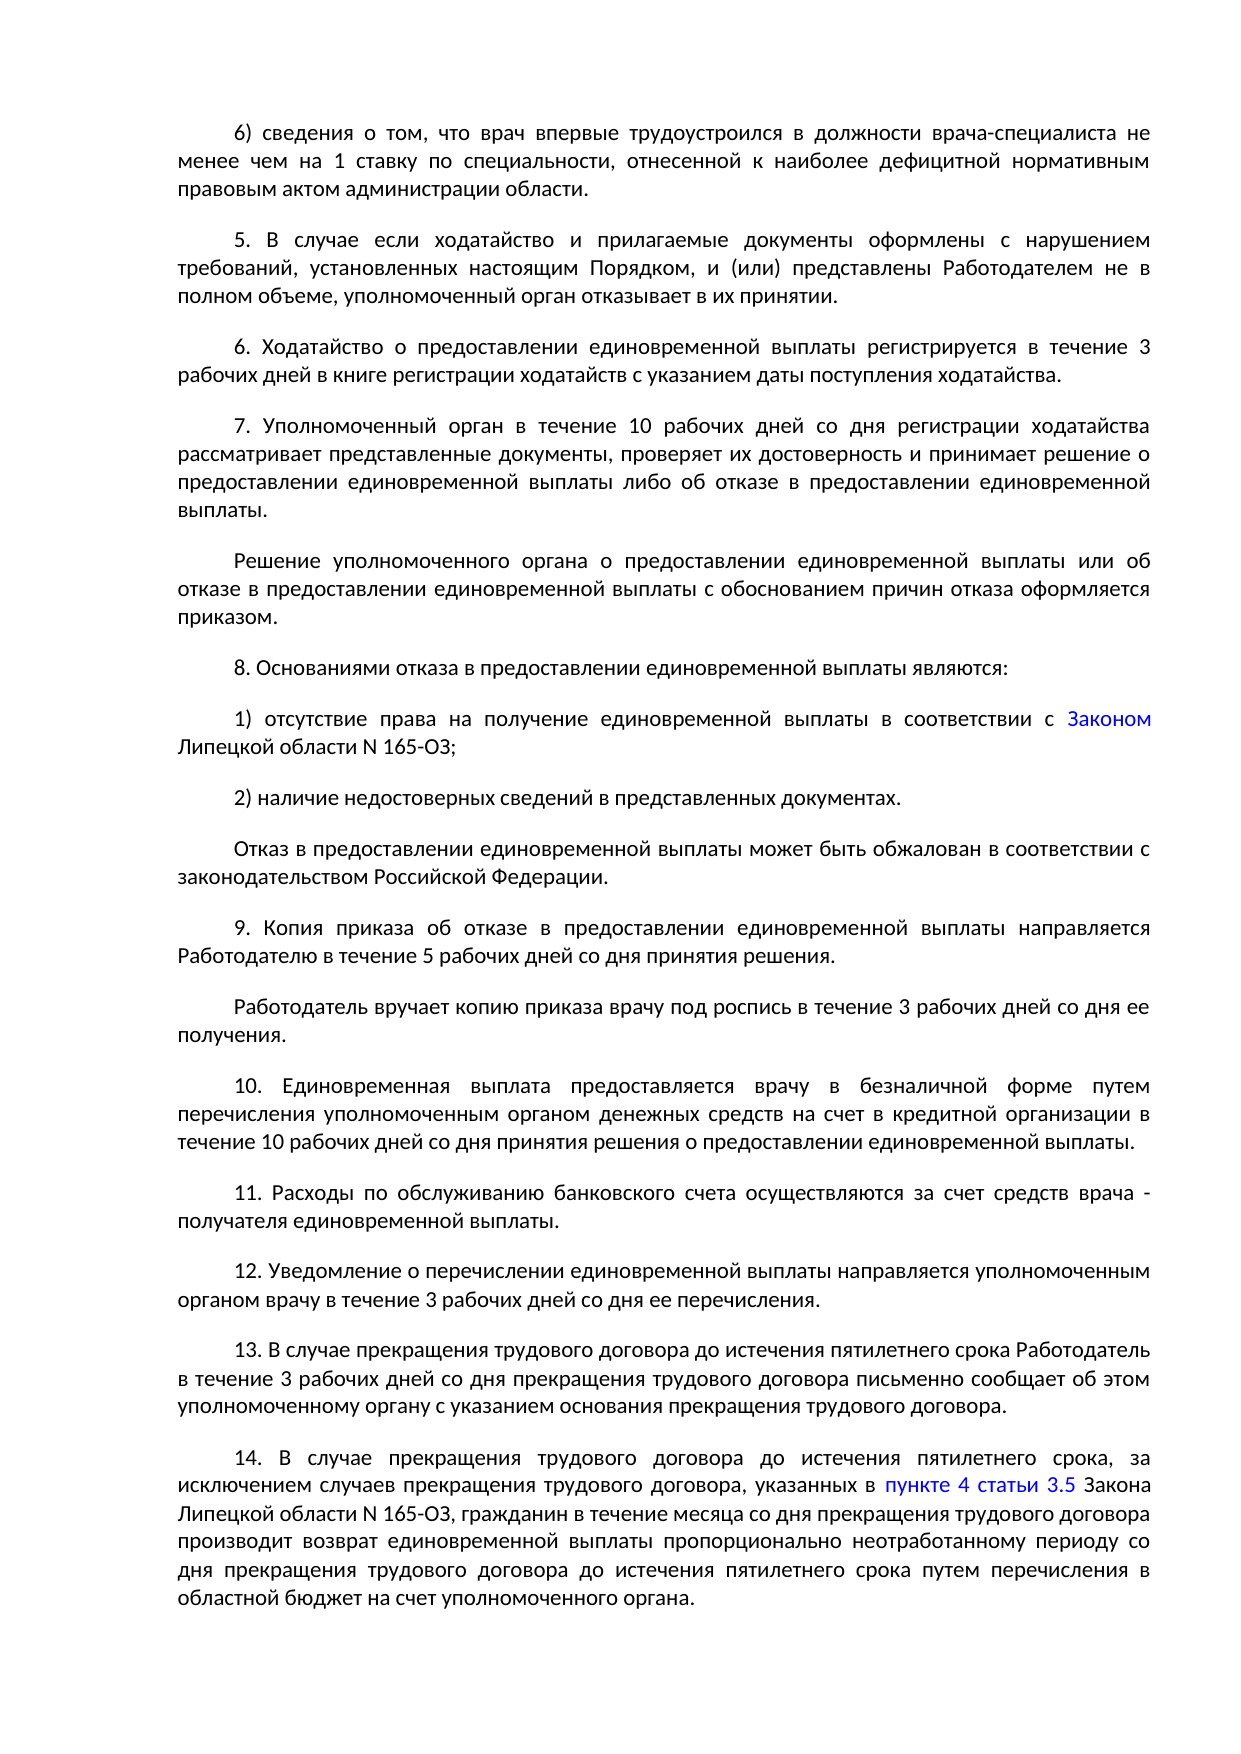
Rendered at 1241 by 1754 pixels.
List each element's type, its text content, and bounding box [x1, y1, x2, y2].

text 13. В случае прекращения трудового договора до истечения пятилетнего срока Работодатель в течение 3 рабочих дней со дня прекращения трудового договора письменно сообщает об этом уполномоченному органу с указанием основания прекращения трудового договора. [177, 1336, 1152, 1420]
text 2) наличие недостоверных сведений в представленных документах. [177, 783, 1152, 811]
text 1) отсутствие права на получение единовременной выплаты в соответствии с Законом Липецкой области N 165-ОЗ; [177, 704, 1152, 760]
text 6) сведения о том, что врач впервые трудоустроился в должности врача-специалиста не менее чем на 1 ставку по специальности, отнесенной к наиболее дефицитной нормативным правовым актом администрации области. [177, 118, 1152, 202]
text 8. Основаниями отказа в предоставлении единовременной выплаты являются: [177, 653, 1152, 681]
text 14. В случае прекращения трудового договора до истечения пятилетнего срока, за исключением случаев прекращения трудового договора, указанных в пункте 4 статьи 3.5 Закона Липецкой области N 165-ОЗ, гражданин в течение месяца со дня прекращения трудового договора производит возврат единовременной выплаты пропорционально неотработанному периоду со дня прекращения трудового договора до истечения пятилетнего срока путем перечисления в областной бюджет на счет уполномоченного органа. [177, 1443, 1152, 1611]
text 7. Уполномоченный орган в течение 10 рабочих дней со дня регистрации ходатайства рассматривает представленные документы, проверяет их достоверность и принимает решение о предоставлении единовременной выплаты либо об отказе в предоставлении единовременной выплаты. [177, 411, 1152, 523]
text 11. Расходы по обслуживанию банковского счета осуществляются за счет средств врача - получателя единовременной выплаты. [177, 1178, 1152, 1234]
text 12. Уведомление о перечислении единовременной выплаты направляется уполномоченным органом врачу в течение 3 рабочих дней со дня ее перечисления. [177, 1257, 1152, 1313]
text Решение уполномоченного органа о предоставлении единовременной выплаты или об отказе в предоставлении единовременной выплаты с обоснованием причин отказа оформляется приказом. [177, 546, 1152, 630]
text Отказ в предоставлении единовременной выплаты может быть обжалован в соответствии с законодательством Российской Федерации. [177, 834, 1152, 890]
text 9. Копия приказа об отказе в предоставлении единовременной выплаты направляется Работодателю в течение 5 рабочих дней со дня принятия решения. [177, 913, 1152, 969]
text Работодатель вручает копию приказа врачу под роспись в течение 3 рабочих дней со дня ее получения. [177, 992, 1152, 1048]
text 5. В случае если ходатайство и прилагаемые документы оформлены с нарушением требований, установленных настоящим Порядком, и (или) представлены Работодателем не в полном объеме, уполномоченный орган отказывает в их принятии. [177, 225, 1152, 309]
text 10. Единовременная выплата предоставляется врачу в безналичной форме путем перечисления уполномоченным органом денежных средств на счет в кредитной организации в течение 10 рабочих дней со дня принятия решения о предоставлении единовременной выплаты. [177, 1071, 1152, 1155]
text 6. Ходатайство о предоставлении единовременной выплаты регистрируется в течение 3 рабочих дней в книге регистрации ходатайств с указанием даты поступления ходатайства. [177, 332, 1152, 388]
